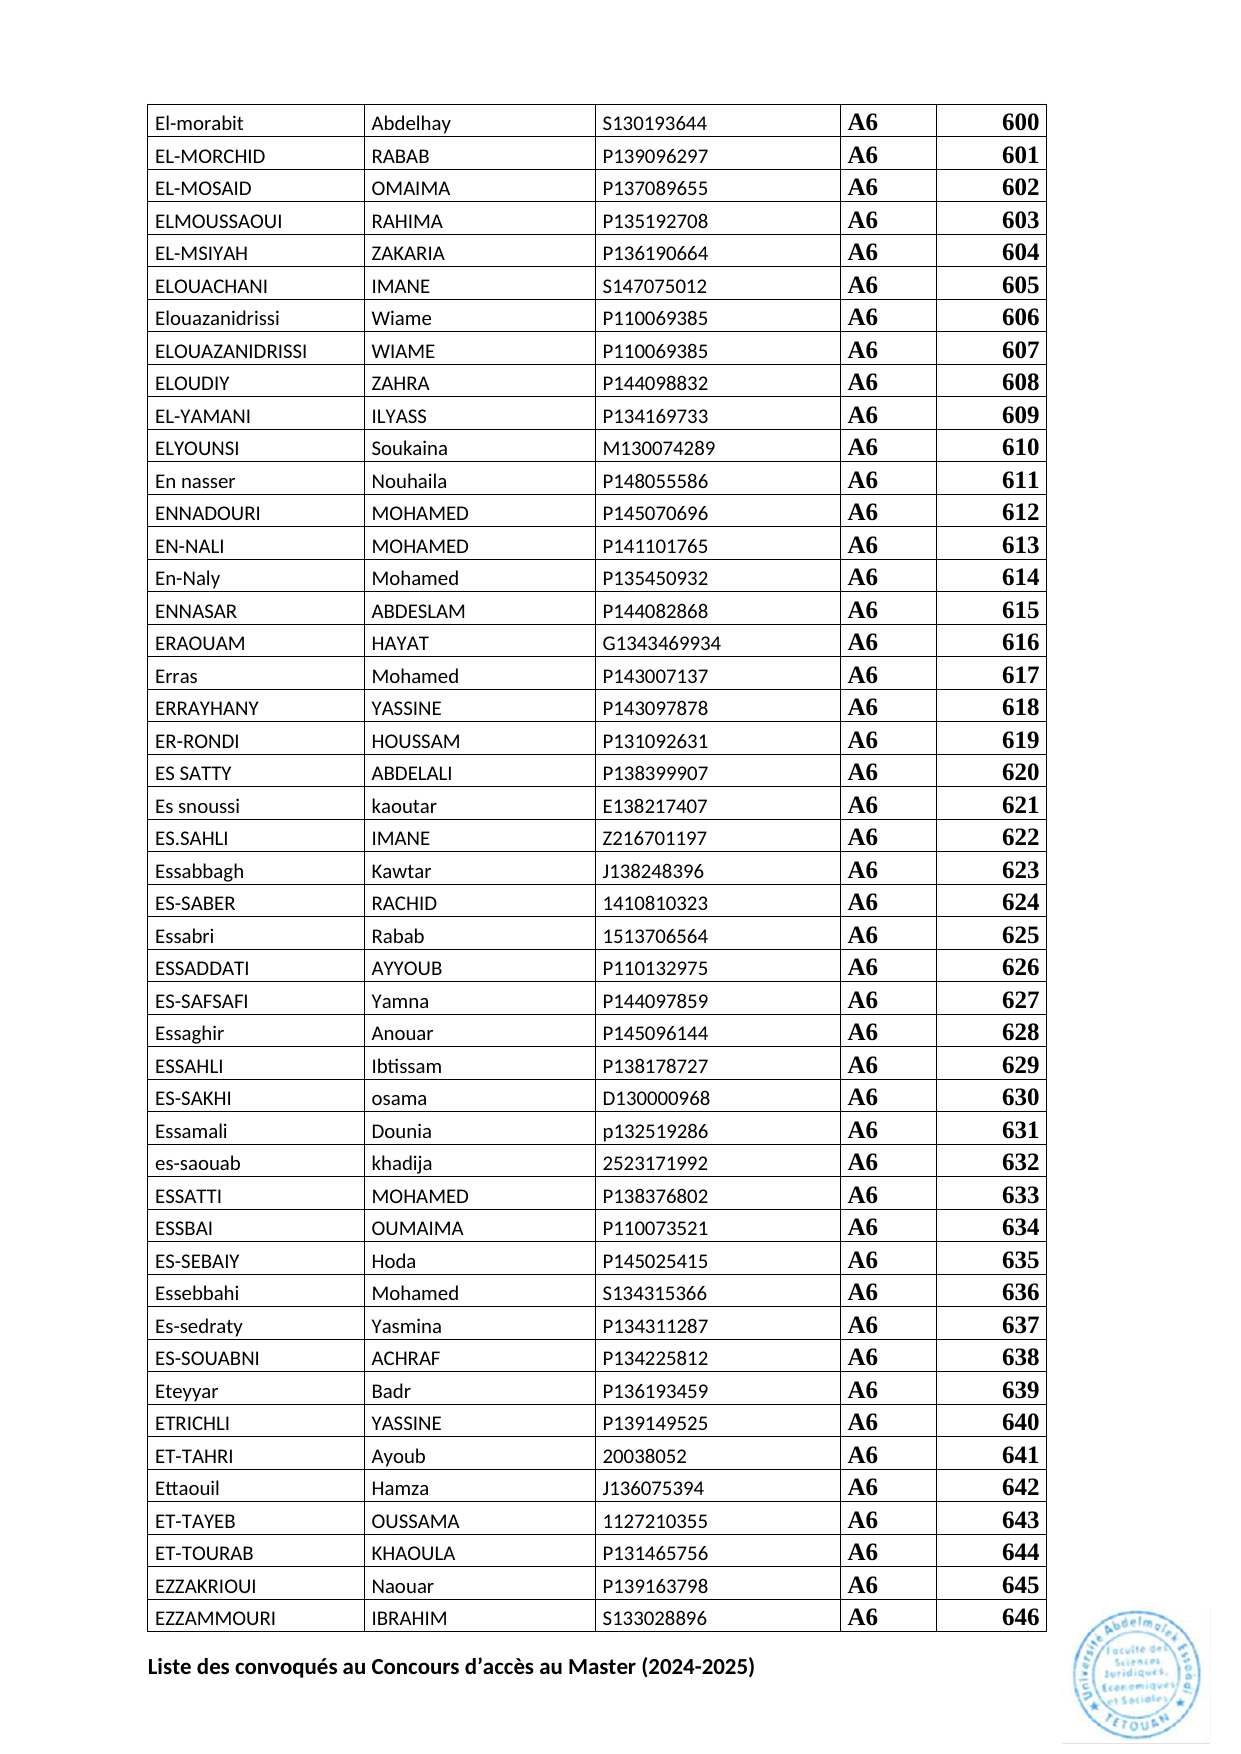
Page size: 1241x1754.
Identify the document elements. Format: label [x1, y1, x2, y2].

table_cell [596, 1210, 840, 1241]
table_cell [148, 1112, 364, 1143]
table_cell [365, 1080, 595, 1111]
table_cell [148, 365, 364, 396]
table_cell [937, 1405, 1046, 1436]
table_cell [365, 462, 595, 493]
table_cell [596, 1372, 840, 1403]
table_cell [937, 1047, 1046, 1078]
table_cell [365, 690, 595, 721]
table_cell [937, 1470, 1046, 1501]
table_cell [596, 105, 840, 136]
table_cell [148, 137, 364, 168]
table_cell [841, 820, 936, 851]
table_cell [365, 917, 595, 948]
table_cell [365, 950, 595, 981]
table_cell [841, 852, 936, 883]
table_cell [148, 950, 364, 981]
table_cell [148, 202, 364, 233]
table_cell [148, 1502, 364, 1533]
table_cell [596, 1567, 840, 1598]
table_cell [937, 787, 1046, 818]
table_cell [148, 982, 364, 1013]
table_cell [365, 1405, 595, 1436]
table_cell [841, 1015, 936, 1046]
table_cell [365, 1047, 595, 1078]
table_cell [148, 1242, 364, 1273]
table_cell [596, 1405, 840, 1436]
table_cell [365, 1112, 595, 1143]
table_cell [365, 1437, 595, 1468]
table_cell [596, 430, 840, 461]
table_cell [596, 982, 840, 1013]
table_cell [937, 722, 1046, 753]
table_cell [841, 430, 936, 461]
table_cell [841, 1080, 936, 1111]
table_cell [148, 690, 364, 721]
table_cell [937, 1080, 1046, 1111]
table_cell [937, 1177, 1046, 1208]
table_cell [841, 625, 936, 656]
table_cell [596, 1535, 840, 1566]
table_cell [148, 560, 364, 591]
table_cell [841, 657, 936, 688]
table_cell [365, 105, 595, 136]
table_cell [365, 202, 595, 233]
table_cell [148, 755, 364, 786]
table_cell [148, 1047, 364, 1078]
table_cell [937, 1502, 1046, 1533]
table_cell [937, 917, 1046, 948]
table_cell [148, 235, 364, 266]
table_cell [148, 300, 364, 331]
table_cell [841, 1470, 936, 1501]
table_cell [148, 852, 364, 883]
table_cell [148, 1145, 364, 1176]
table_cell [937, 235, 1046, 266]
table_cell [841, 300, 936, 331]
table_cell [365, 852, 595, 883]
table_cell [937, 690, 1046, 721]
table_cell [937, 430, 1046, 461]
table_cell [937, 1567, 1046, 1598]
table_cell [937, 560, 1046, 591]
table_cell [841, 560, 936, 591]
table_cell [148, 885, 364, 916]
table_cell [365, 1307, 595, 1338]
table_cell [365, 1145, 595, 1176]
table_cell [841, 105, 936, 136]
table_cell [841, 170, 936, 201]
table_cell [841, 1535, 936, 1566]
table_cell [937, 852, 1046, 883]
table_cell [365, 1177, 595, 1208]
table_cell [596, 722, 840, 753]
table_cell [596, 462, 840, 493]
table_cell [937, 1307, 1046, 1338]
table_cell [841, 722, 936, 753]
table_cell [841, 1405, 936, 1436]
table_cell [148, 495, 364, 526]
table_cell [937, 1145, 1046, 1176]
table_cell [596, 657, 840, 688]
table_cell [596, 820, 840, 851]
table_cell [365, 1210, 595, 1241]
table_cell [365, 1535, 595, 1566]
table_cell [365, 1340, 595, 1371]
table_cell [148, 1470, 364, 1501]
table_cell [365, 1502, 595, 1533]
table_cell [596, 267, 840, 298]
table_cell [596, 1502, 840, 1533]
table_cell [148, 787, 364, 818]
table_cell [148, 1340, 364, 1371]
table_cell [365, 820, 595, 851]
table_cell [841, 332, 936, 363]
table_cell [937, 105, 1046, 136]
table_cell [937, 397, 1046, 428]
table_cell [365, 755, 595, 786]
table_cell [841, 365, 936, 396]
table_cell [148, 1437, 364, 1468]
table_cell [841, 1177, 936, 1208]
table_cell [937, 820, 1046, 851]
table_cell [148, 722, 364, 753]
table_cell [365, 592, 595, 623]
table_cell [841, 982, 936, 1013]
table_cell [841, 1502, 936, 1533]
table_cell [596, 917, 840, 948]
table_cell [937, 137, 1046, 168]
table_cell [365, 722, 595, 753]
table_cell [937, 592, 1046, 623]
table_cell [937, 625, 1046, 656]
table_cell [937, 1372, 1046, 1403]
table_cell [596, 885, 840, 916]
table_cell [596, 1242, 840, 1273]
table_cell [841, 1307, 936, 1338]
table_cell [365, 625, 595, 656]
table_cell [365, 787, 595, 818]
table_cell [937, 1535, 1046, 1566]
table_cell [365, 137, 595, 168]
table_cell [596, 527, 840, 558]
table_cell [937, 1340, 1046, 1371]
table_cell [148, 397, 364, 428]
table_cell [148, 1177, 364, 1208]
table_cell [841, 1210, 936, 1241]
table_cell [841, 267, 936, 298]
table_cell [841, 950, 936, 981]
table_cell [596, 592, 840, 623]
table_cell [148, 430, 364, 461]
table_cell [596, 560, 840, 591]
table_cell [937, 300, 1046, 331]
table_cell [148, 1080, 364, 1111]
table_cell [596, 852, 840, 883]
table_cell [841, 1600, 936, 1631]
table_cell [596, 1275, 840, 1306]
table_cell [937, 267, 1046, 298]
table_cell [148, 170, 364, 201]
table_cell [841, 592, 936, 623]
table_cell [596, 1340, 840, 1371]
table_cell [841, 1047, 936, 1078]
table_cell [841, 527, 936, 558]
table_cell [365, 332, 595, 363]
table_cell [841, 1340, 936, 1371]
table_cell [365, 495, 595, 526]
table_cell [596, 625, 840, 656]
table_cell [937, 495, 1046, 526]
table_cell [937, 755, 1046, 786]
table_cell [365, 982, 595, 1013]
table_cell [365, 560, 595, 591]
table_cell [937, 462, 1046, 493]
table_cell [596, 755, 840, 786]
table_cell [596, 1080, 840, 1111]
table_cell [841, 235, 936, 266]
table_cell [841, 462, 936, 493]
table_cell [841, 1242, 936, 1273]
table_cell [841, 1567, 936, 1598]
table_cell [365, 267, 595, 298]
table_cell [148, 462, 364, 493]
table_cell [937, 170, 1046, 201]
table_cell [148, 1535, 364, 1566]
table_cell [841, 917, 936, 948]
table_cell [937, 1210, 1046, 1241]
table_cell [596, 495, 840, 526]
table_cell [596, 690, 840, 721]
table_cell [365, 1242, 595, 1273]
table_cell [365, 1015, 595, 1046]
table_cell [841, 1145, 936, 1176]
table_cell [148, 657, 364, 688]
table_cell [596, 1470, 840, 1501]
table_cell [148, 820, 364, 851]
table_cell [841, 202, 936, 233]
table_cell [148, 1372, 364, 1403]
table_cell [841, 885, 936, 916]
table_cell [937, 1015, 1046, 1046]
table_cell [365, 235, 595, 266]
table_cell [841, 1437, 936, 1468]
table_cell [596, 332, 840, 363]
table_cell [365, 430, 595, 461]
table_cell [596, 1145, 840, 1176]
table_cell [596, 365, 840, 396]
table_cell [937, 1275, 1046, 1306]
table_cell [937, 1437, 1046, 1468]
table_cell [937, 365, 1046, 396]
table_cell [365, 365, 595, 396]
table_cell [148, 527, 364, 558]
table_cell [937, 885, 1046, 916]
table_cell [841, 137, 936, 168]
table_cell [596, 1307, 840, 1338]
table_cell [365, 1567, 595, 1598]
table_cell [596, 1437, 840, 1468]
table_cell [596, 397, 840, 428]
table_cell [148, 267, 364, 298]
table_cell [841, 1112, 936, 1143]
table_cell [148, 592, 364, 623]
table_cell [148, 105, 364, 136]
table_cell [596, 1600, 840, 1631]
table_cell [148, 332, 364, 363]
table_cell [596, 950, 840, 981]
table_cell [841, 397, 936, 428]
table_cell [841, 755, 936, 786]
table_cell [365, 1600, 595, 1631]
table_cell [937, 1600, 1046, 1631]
picture [1062, 1608, 1211, 1744]
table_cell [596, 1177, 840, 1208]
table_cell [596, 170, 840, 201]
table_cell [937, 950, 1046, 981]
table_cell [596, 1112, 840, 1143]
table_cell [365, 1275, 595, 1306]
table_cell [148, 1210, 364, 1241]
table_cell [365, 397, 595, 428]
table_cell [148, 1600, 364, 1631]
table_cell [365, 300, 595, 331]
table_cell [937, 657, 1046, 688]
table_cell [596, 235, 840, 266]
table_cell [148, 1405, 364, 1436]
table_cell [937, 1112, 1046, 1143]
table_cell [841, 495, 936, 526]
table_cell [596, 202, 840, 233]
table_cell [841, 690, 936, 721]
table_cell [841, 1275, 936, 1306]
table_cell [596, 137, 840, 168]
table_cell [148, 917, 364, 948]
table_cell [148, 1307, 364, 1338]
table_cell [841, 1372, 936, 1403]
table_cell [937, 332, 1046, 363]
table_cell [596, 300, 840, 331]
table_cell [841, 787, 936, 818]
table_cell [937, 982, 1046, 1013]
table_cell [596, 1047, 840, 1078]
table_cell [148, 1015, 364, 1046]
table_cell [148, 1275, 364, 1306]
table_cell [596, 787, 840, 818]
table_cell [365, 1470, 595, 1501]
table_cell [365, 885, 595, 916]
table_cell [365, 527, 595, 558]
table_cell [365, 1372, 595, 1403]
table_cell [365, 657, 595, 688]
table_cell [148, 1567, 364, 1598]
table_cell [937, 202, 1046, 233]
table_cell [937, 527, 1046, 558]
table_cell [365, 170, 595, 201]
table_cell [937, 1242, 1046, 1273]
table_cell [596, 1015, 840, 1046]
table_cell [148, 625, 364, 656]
